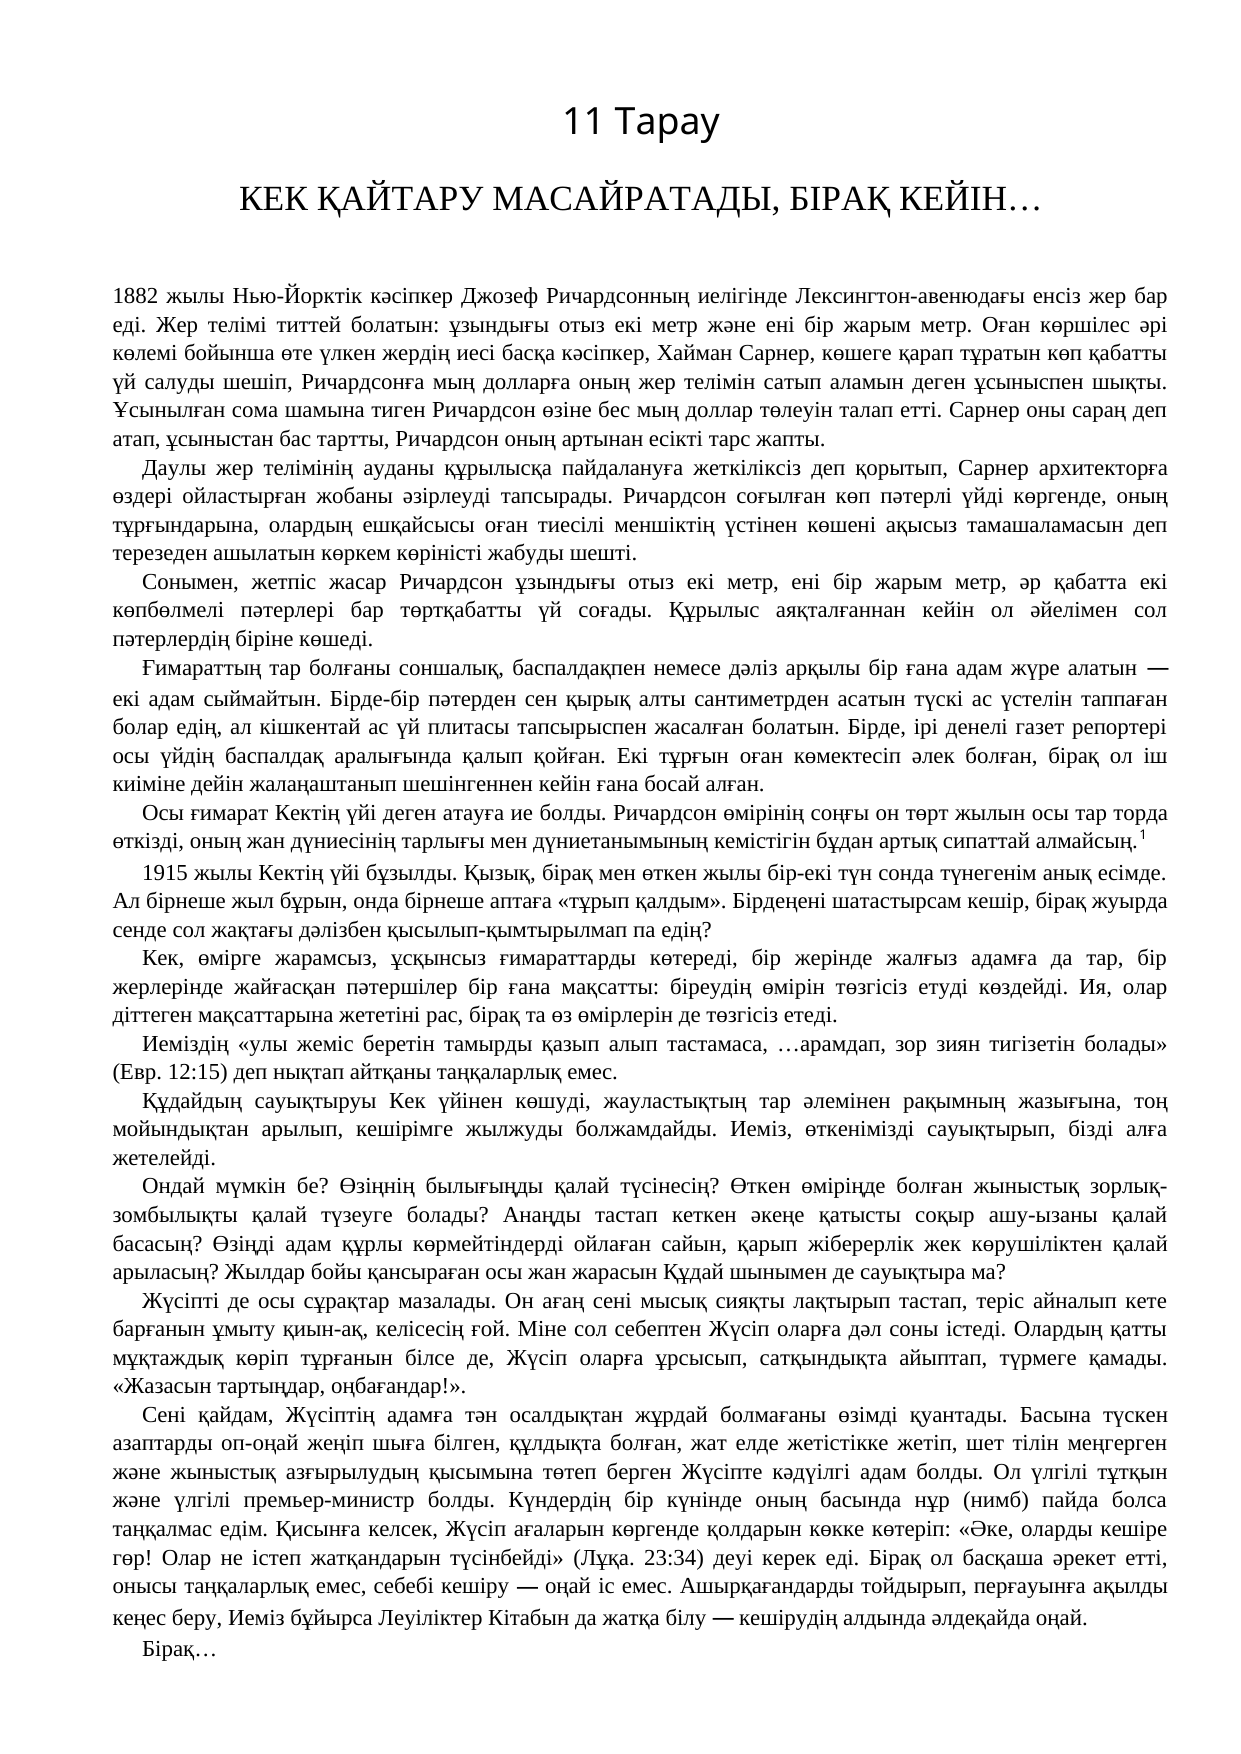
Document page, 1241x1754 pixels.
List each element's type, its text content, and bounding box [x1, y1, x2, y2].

text 1882 жылы Нью-Йорктік кәсіпкер Джозеф Ричардсонның иелігінде Лексингтон-авенюдағы енсіз жер бар еді. Жер телімі титтей болатын: ұзындығы отыз екі метр және ені бір жарым метр. Оған көршілес әрі көлемі бойынша өте үлкен жердің иесі басқа кәсіпкер, Хайман Сарнер, көшеге қарап тұратын көп қабатты үй салуды шешіп, Ричардсонға мың долларға оның жер телімін сатып аламын деген ұсыныспен шықты. Ұсынылған сома шамына тиген Ричардсон өзіне бес мың доллар төлеуін талап етті. Сарнер оны сараң деп атап, ұсыныстан бас тартты, Ричардсон оның артынан есікті тарс жапты. [112, 280, 1169, 451]
text Кек қайтару масайратады, бірақ кейін… [171, 177, 1110, 218]
text Иеміздің «улы жеміс беретін тамырды қазып алып тастамаса, …арамдап, зор зиян тигізетін болады» (Евр. 12:15) деп нықтап айтқаны таңқаларлық емес. [112, 1028, 1169, 1085]
text Құдайдың сауықтыруы Кек үйінен көшуді, жауластықтың тар әлемінен рақымның жазығына, тоң мойындықтан арылып, кешірімге жылжуды болжамдайды. Иеміз, өткенімізді сауықтырып, бізді алға жетелейді. [112, 1085, 1169, 1170]
text Сонымен, жетпіс жасар Ричардсон ұзындығы отыз екі метр, ені бір жарым метр, әр қабатта екі көпбөлмелі пәтерлері бар төртқабатты үй соғады. Құрылыс аяқталғаннан кейін ол әйелімен сол пәтерлердің біріне көшеді. [112, 566, 1169, 651]
text Бірақ… [112, 1632, 1169, 1661]
text Кек, өмірге жарамсыз, ұсқынсыз ғимараттарды көтереді, бір жерінде жалғыз адамға да тар, бір жерлерінде жайғасқан пәтершілер бір ғана мақсатты: біреудің өмірін төзгісіз етуді көздейді. Ия, олар діттеген мақсаттарына жететіні рас, бірақ та өз өмірлерін де төзгісіз етеді. [112, 942, 1169, 1028]
text Даулы жер телімінің ауданы құрылысқа пайдалануға жеткіліксіз деп қорытып, Сарнер архитекторға өздері ойластырған жобаны әзірлеуді тапсырады. Ричардсон соғылған көп пәтерлі үйді көргенде, оның тұрғындарына, олардың ешқайсысы оған тиесілі меншіктің үстінен көшені ақысыз тамашаламасын деп терезеден ашылатын көркем көріністі жабуды шешті. [112, 451, 1169, 566]
text Осы ғимарат Кектің үйі деген атауға ие болды. Ричардсон өмірінің соңғы он төрт жылын осы тар торда өткізді, оның жан дүниесінің тарлығы мен дүниетанымының кемістігін бұдан артық сипаттай алмайсың.1 [112, 797, 1169, 856]
text Ондай мүмкін бе? Өзіңнің былығыңды қалай түсінесің? Өткен өміріңде болған жыныстық зорлық-зомбылықты қалай түзеуге болады? Анаңды тастап кеткен әкеңе қатысты соқыр ашу-ызаны қалай басасың? Өзіңді адам құрлы көрмейтіндерді ойлаған сайын, қарып жіберерлік жек көрушіліктен қалай арыласың? Жылдар бойы қансыраған осы жан жарасын Құдай шынымен де сауықтыра ма? [112, 1170, 1169, 1284]
text Жүсіпті де осы сұрақтар мазалады. Он ағаң сені мысық сияқты лақтырып тастап, теріс айналып кете барғанын ұмыту қиын-ақ, келісесің ғой. Міне сол себептен Жүсіп оларға дәл соны істеді. Олардың қатты мұқтаждық көріп тұрғанын білсе де, Жүсіп оларға ұрсысып, сатқындықта айыптап, түрмеге қамады. «Жазасын тартыңдар, оңбағандар!». [112, 1284, 1169, 1399]
text Сені қайдам, Жүсіптің адамға тән осалдықтан жұрдай болмағаны өзімді қуантады. Басына түскен азаптарды оп-оңай жеңіп шыға білген, құлдықта болған, жат елде жетістікке жетіп, шет тілін меңгерген және жыныстық азғырылудың қысымына төтеп берген Жүсіпте кәдүілгі адам болды. Ол үлгілі тұтқын және үлгілі премьер-министр болды. Күндердің бір күнінде оның басында нұр (нимб) пайда болса таңқалмас едім. Қисынға келсек, Жүсіп ағаларын көргенде қолдарын көкке көтеріп: «Әке, оларды кешіре гөр! Олар не істеп жатқандарын түсінбейді» (Лұқа. 23:34) деуі керек еді. Бірақ ол басқаша әрекет етті, онысы таңқаларлық емес, себебі кешіру — оңай іс емес. Ашырқағандарды тойдырып, перғауынға ақылды кеңес беру, Иеміз бұйырса Леуіліктер Кітабын да жатқа білу — кешірудің алдында әлдеқайда оңай. [112, 1399, 1169, 1632]
text Ғимараттың тар болғаны соншалық, баспалдақпен немесе дәліз арқылы бір ғана адам жүре алатын — екі адам сыймайтын. Бірде-бір пәтерден сен қырық алты сантиметрден асатын түскі ас үстелін таппаған болар едің, ал кішкентай ас үй плитасы тапсырыспен жасалған болатын. Бірде, ірі денелі газет репортері осы үйдің баспалдақ аралығында қалып қойған. Екі тұрғын оған көмектесіп әлек болған, бірақ ол іш киіміне дейін жалаңаштанып шешінгеннен кейін ғана босай алған. [112, 651, 1169, 797]
text 11 Тарау [112, 94, 1169, 146]
text 1915 жылы Кектің үйі бұзылды. Қызық, бірақ мен өткен жылы бір-екі түн сонда түнегенім анық есімде. Ал бірнеше жыл бұрын, онда бірнеше аптаға «тұрып қалдым». Бірдеңені шатастырсам кешір, бірақ жуырда сенде сол жақтағы дәлізбен қысылып-қымтырылмап па едің? [112, 856, 1169, 942]
